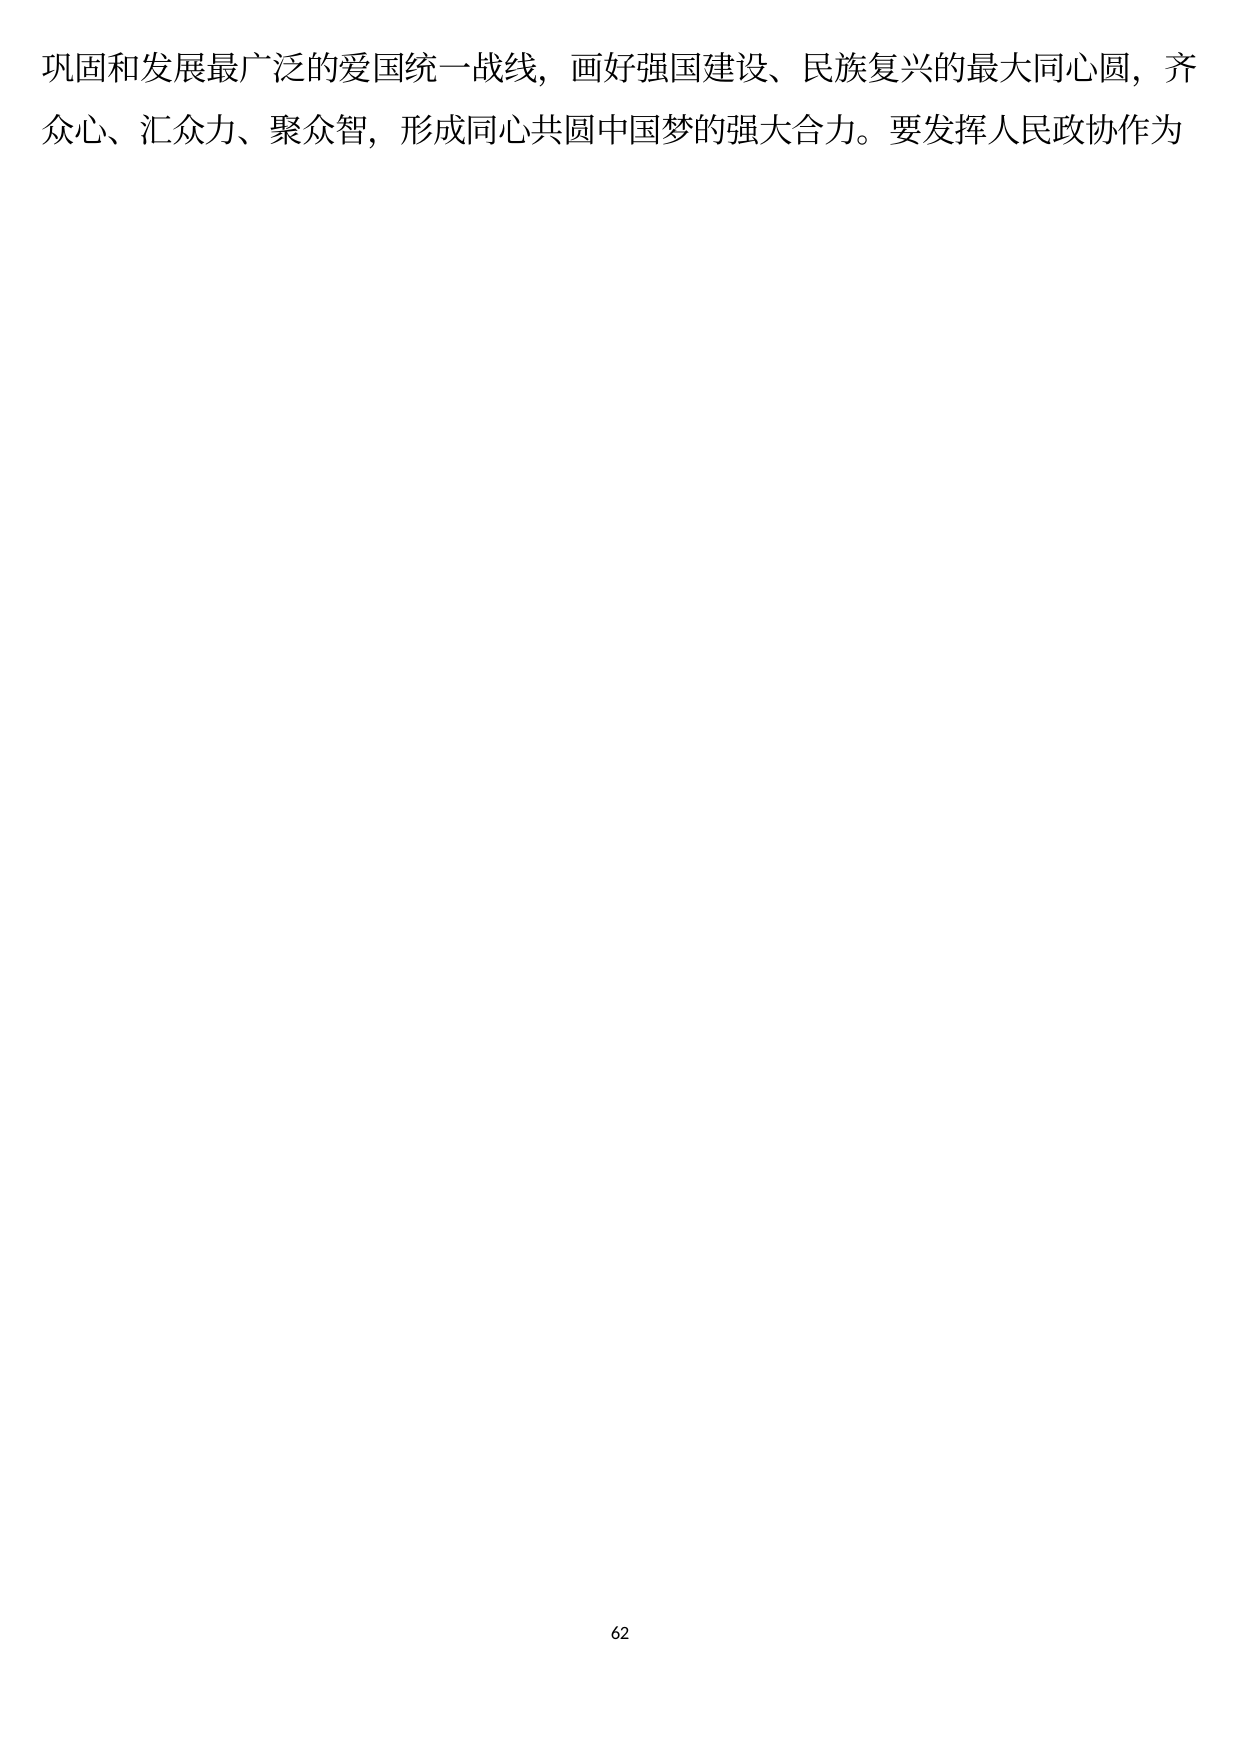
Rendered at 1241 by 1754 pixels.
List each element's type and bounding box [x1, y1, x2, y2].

text [42, 42, 1199, 152]
